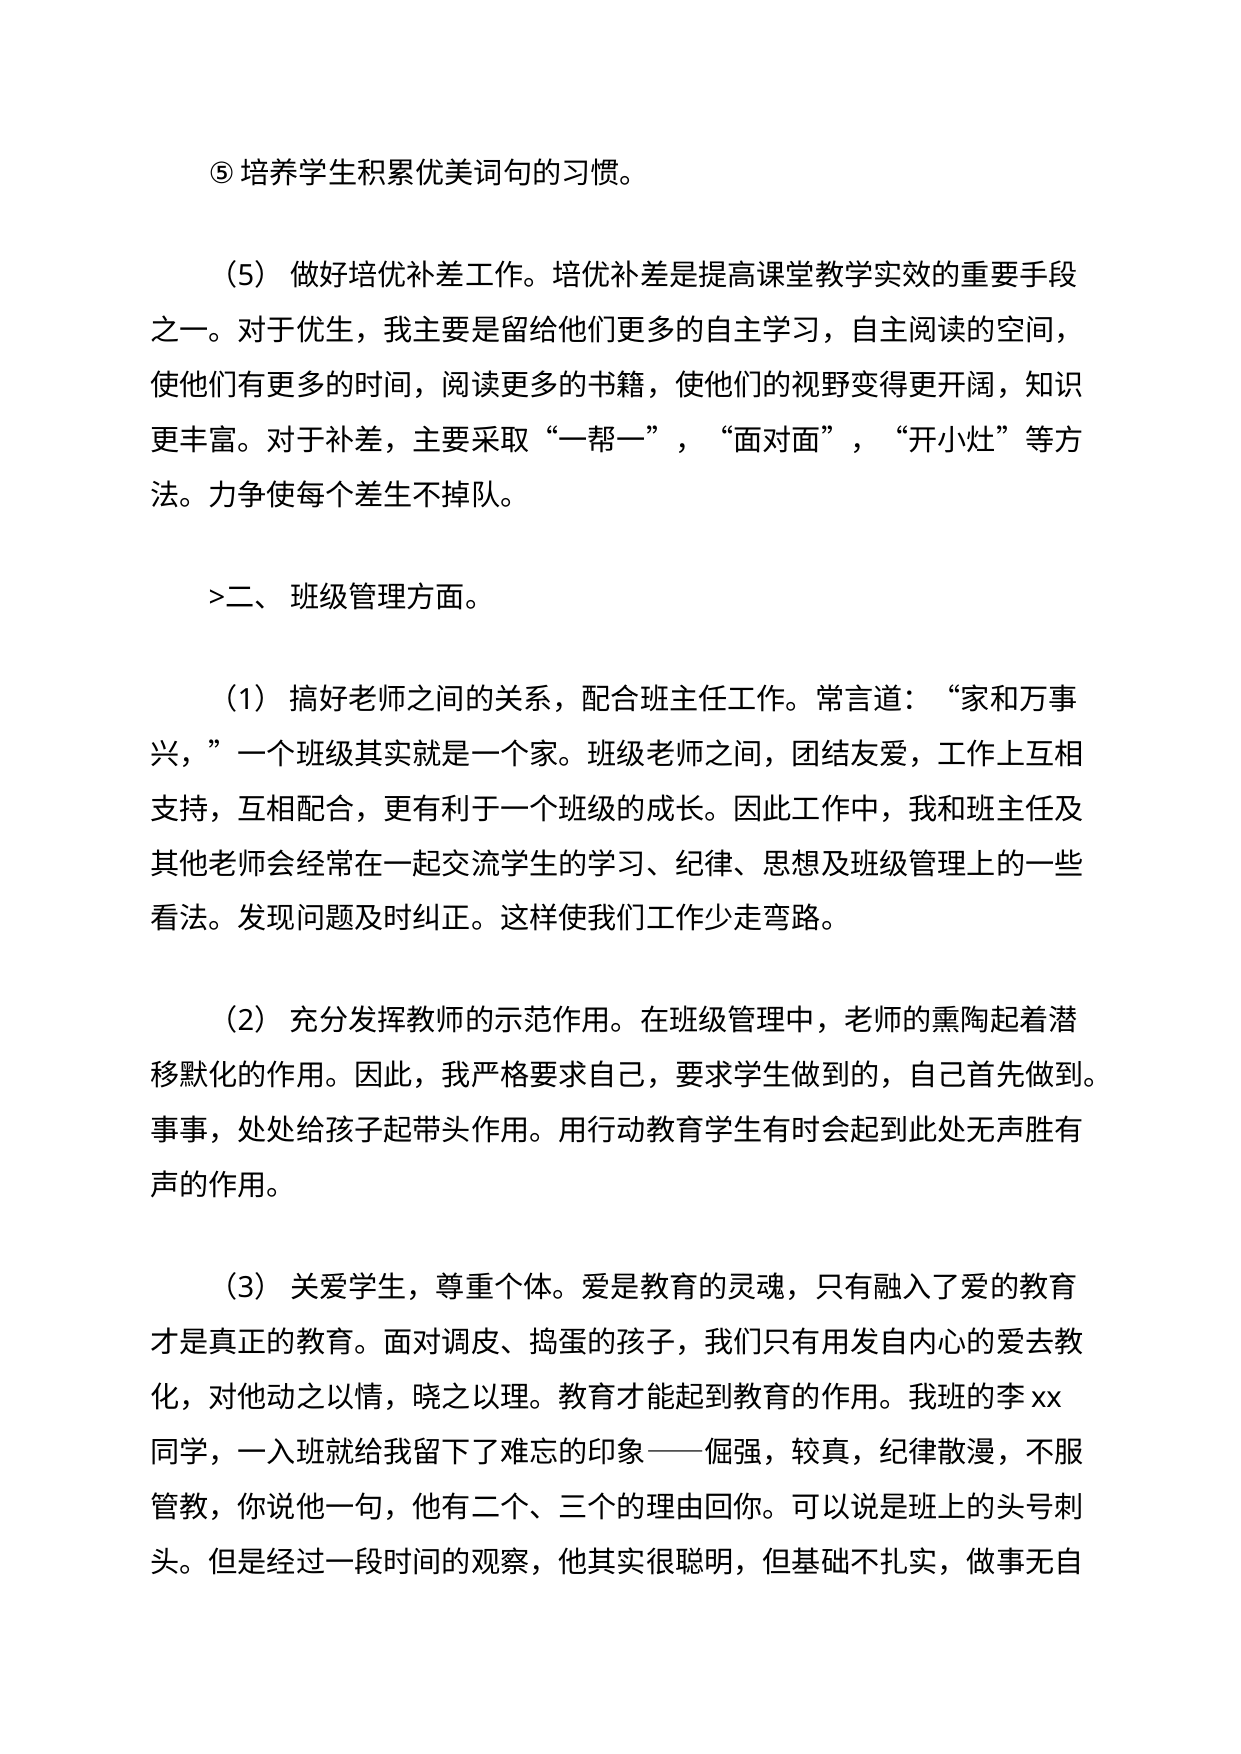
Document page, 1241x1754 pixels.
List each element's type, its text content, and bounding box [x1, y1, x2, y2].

text ⑤培养学生积累优美词句的习惯。 [150, 150, 1090, 192]
text （2） 充分发挥教师的示范作用。在班级管理中，老师的熏陶起着潜移默化的作用。因此，我严格要求自己，要求学生做到的，自己首先做到。事事，处处给孩子起带头作用。用行动教育学生有时会起到此处无声胜有声的作用。 [150, 997, 1090, 1204]
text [150, 1263, 1090, 1580]
text （1） 搞好老师之间的关系，配合班主任工作。常言道：“家和万事兴，”一个班级其实就是一个家。班级老师之间，团结友爱，工作上互相支持，互相配合，更有利于一个班级的成长。因此工作中，我和班主任及其他老师会经常在一起交流学生的学习、纪律、思想及班级管理上的一些看法。发现问题及时纠正。这样使我们工作少走弯路。 [150, 675, 1090, 937]
text （5） 做好培优补差工作。培优补差是提高课堂教学实效的重要手段之一。对于优生，我主要是留给他们更多的自主学习，自主阅读的空间，使他们有更多的时间，阅读更多的书籍，使他们的视野变得更开阔，知识更丰富。对于补差，主要采取“一帮一”，“面对面”，“开小灶”等方法。力争使每个差生不掉队。 [150, 252, 1090, 514]
text >二、 班级管理方面。 [150, 573, 1090, 616]
